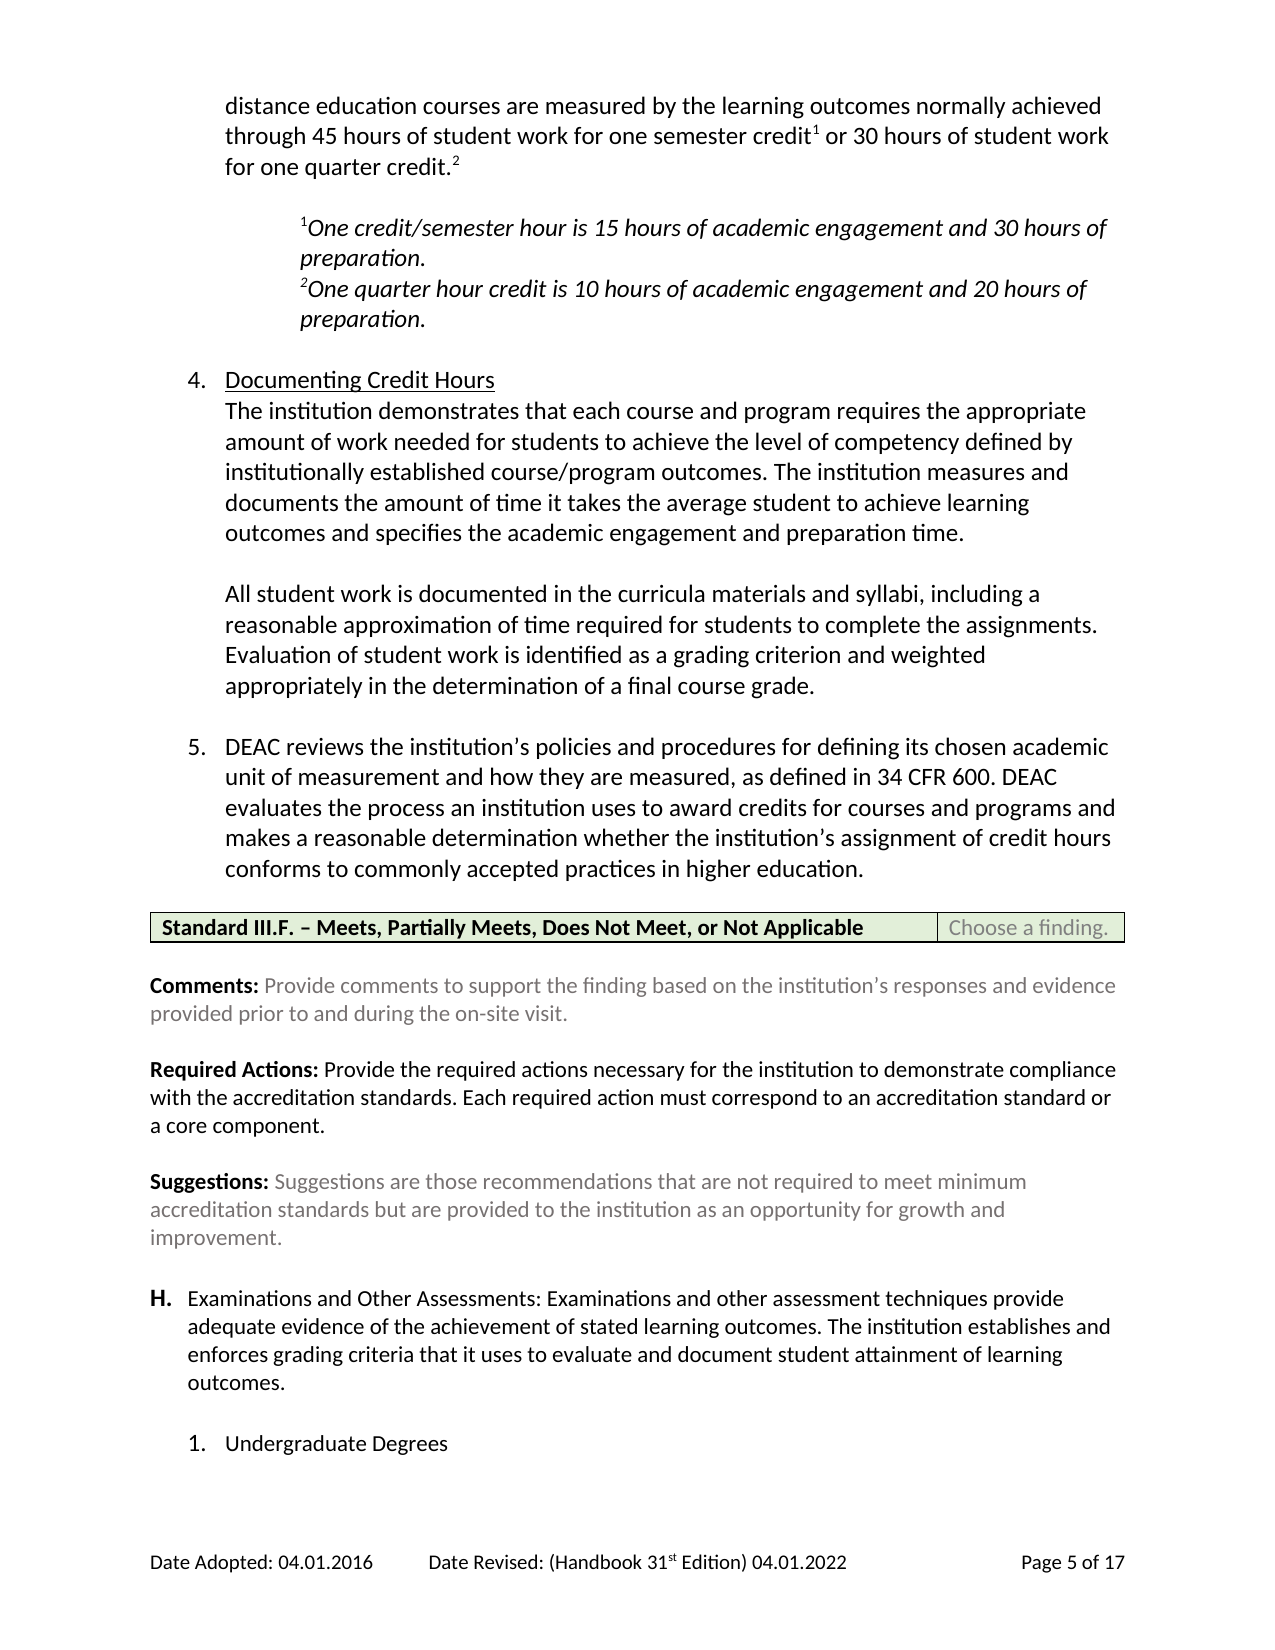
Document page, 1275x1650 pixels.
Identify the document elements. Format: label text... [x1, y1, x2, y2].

text Comments: [150, 971, 1125, 1027]
table_header Standard III.F. – Meets, Partially Meets, Does Not Meet, or Not Applicable [151, 913, 937, 941]
text Required Actions: [150, 1055, 1125, 1139]
text Suggestions: [150, 1167, 1125, 1251]
